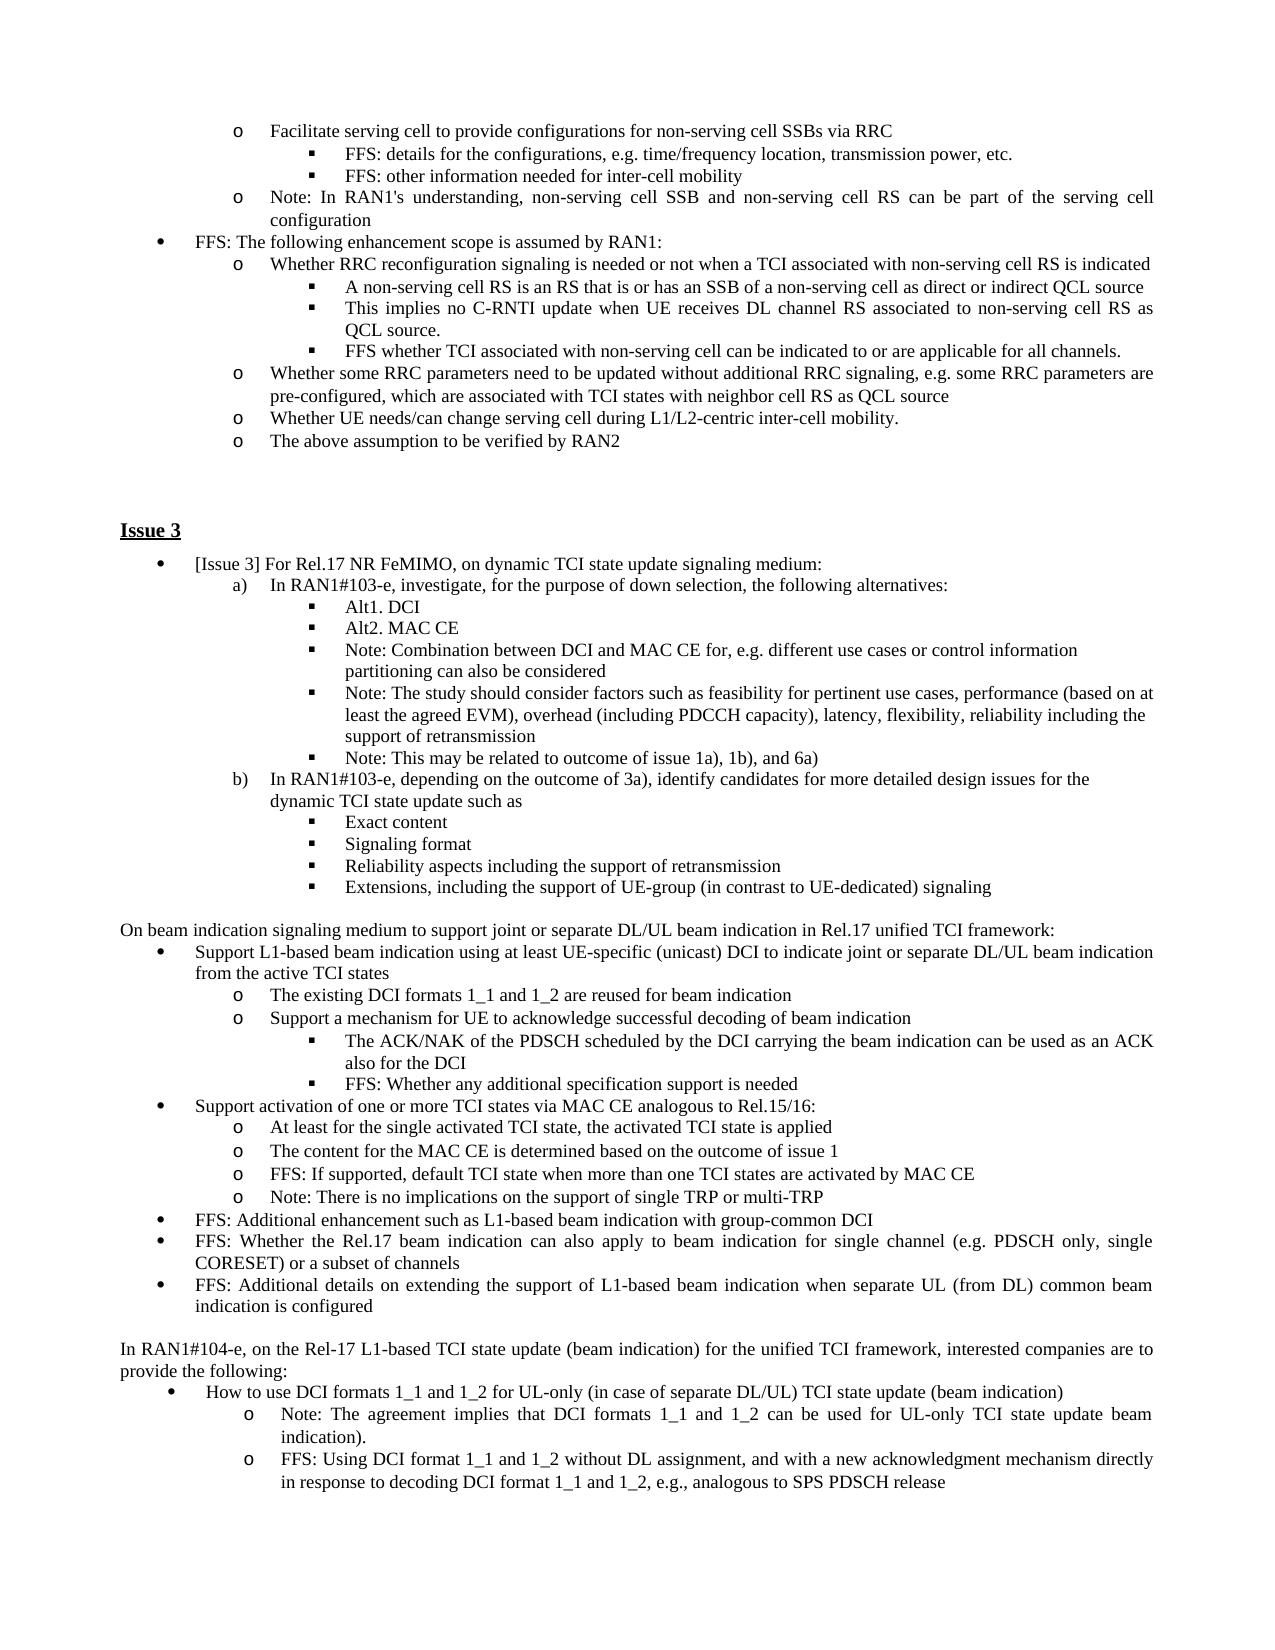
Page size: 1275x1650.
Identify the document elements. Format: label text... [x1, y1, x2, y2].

list FFS: details for the configurations, e.g. time/frequency location, transmission power, etc. [307, 143, 1155, 165]
list The existing DCI formats 1_1 and 1_2 are reused for beam indication [232, 984, 1155, 1007]
list This implies no C-RNTI update when UE receives DL channel RS associated to non-serving cell RS as QCL source. [307, 297, 1155, 340]
list The ACK/NAK of the PDSCH scheduled by the DCI carrying the beam indication can be used as an ACK also for the DCI [307, 1030, 1155, 1073]
list [Issue 3] For Rel.17 NR FeMIMO, on dynamic TCI state update signaling medium: [157, 553, 1155, 574]
list FFS: Using DCI format 1_1 and 1_2 without DL assignment, and with a new acknowledgment mechanism directly in response to decoding DCI format 1_1 and 1_2, e.g., analogous to SPS PDSCH release [243, 1448, 1155, 1492]
list FFS: The following enhancement scope is assumed by RAN1: [157, 231, 1155, 252]
list FFS: Whether any additional specification support is needed [307, 1073, 1155, 1095]
list Whether some RRC parameters need to be updated without additional RRC signaling, e.g. some RRC parameters are pre-configured, which are associated with TCI states with neighbor cell RS as QCL source [232, 362, 1155, 407]
list Support a mechanism for UE to acknowledge successful decoding of beam indication [232, 1007, 1155, 1030]
list Alt2. MAC CE [307, 617, 1155, 639]
list Support L1-based beam indication using at least UE-specific (unicast) DCI to indicate joint or separate DL/UL beam indication from the active TCI states [157, 941, 1155, 984]
list In RAN1#103-e, depending on the outcome of 3a), identify candidates for more detailed design issues for the dynamic TCI state update such as [232, 768, 1155, 811]
list Support activation of one or more TCI states via MAC CE analogous to Rel.15/16: [157, 1095, 1155, 1116]
list Exact content [307, 811, 1155, 833]
list Note: In RAN1's understanding, non-serving cell SSB and non-serving cell RS can be part of the serving cell configuration [232, 186, 1155, 231]
list A non-serving cell RS is an RS that is or has an SSB of a non-serving cell as direct or indirect QCL source [307, 276, 1155, 297]
list FFS whether TCI associated with non-serving cell can be indicated to or are applicable for all channels. [307, 340, 1155, 362]
text In RAN1#104-e, on the Rel-17 L1-based TCI state update (beam indication) for the unified TCI framework, interested companies are to provide the following: [120, 1338, 1155, 1381]
list Note: The study should consider factors such as feasibility for pertinent use cases, performance (based on at least the agreed EVM), overhead (including PDCCH capacity), latency, flexibility, reliability including the support of retransmission [307, 682, 1155, 747]
list The content for the MAC CE is determined based on the outcome of issue 1 [232, 1139, 1155, 1163]
list Alt1. DCI [307, 596, 1155, 617]
list How to use DCI formats 1_1 and 1_2 for UL-only (in case of separate DL/UL) TCI state update (beam indication) [168, 1381, 1155, 1403]
list Note: There is no implications on the support of single TRP or multi-TRP [232, 1186, 1155, 1209]
list FFS: If supported, default TCI state when more than one TCI states are activated by MAC CE [232, 1163, 1155, 1186]
text On beam indication signaling medium to support joint or separate DL/UL beam indication in Rel.17 unified TCI framework: [120, 919, 1155, 941]
list FFS: Additional enhancement such as L1-based beam indication with group-common DCI [157, 1209, 1155, 1230]
list Extensions, including the support of UE-group (in contrast to UE-dedicated) signaling [307, 876, 1155, 898]
list The above assumption to be verified by RAN2 [232, 430, 1155, 453]
list FFS: Additional details on extending the support of L1-based beam indication when separate UL (from DL) common beam indication is configured [157, 1273, 1155, 1317]
list At least for the single activated TCI state, the activated TCI state is applied [232, 1116, 1155, 1139]
list Signaling format [307, 833, 1155, 854]
list Note: Combination between DCI and MAC CE for, e.g. different use cases or control information partitioning can also be considered [307, 639, 1155, 682]
list FFS: other information needed for inter-cell mobility [307, 165, 1155, 186]
list Reliability aspects including the support of retransmission [307, 854, 1155, 876]
list In RAN1#103-e, investigate, for the purpose of down selection, the following alternatives: [232, 574, 1155, 596]
list Note: The agreement implies that DCI formats 1_1 and 1_2 can be used for UL-only TCI state update beam indication). [243, 1403, 1155, 1448]
list FFS: Whether the Rel.17 beam indication can also apply to beam indication for single channel (e.g. PDSCH only, single CORESET) or a subset of channels [157, 1230, 1155, 1273]
list Whether UE needs/can change serving cell during L1/L2-centric inter-cell mobility. [232, 407, 1155, 430]
list Whether RRC reconfiguration signaling is needed or not when a TCI associated with non-serving cell RS is indicated [232, 252, 1155, 276]
list Facilitate serving cell to provide configurations for non-serving cell SSBs via RRC [232, 120, 1155, 143]
list Note: This may be related to outcome of issue 1a), 1b), and 6a) [307, 747, 1155, 768]
text Issue 3 [120, 517, 1155, 542]
